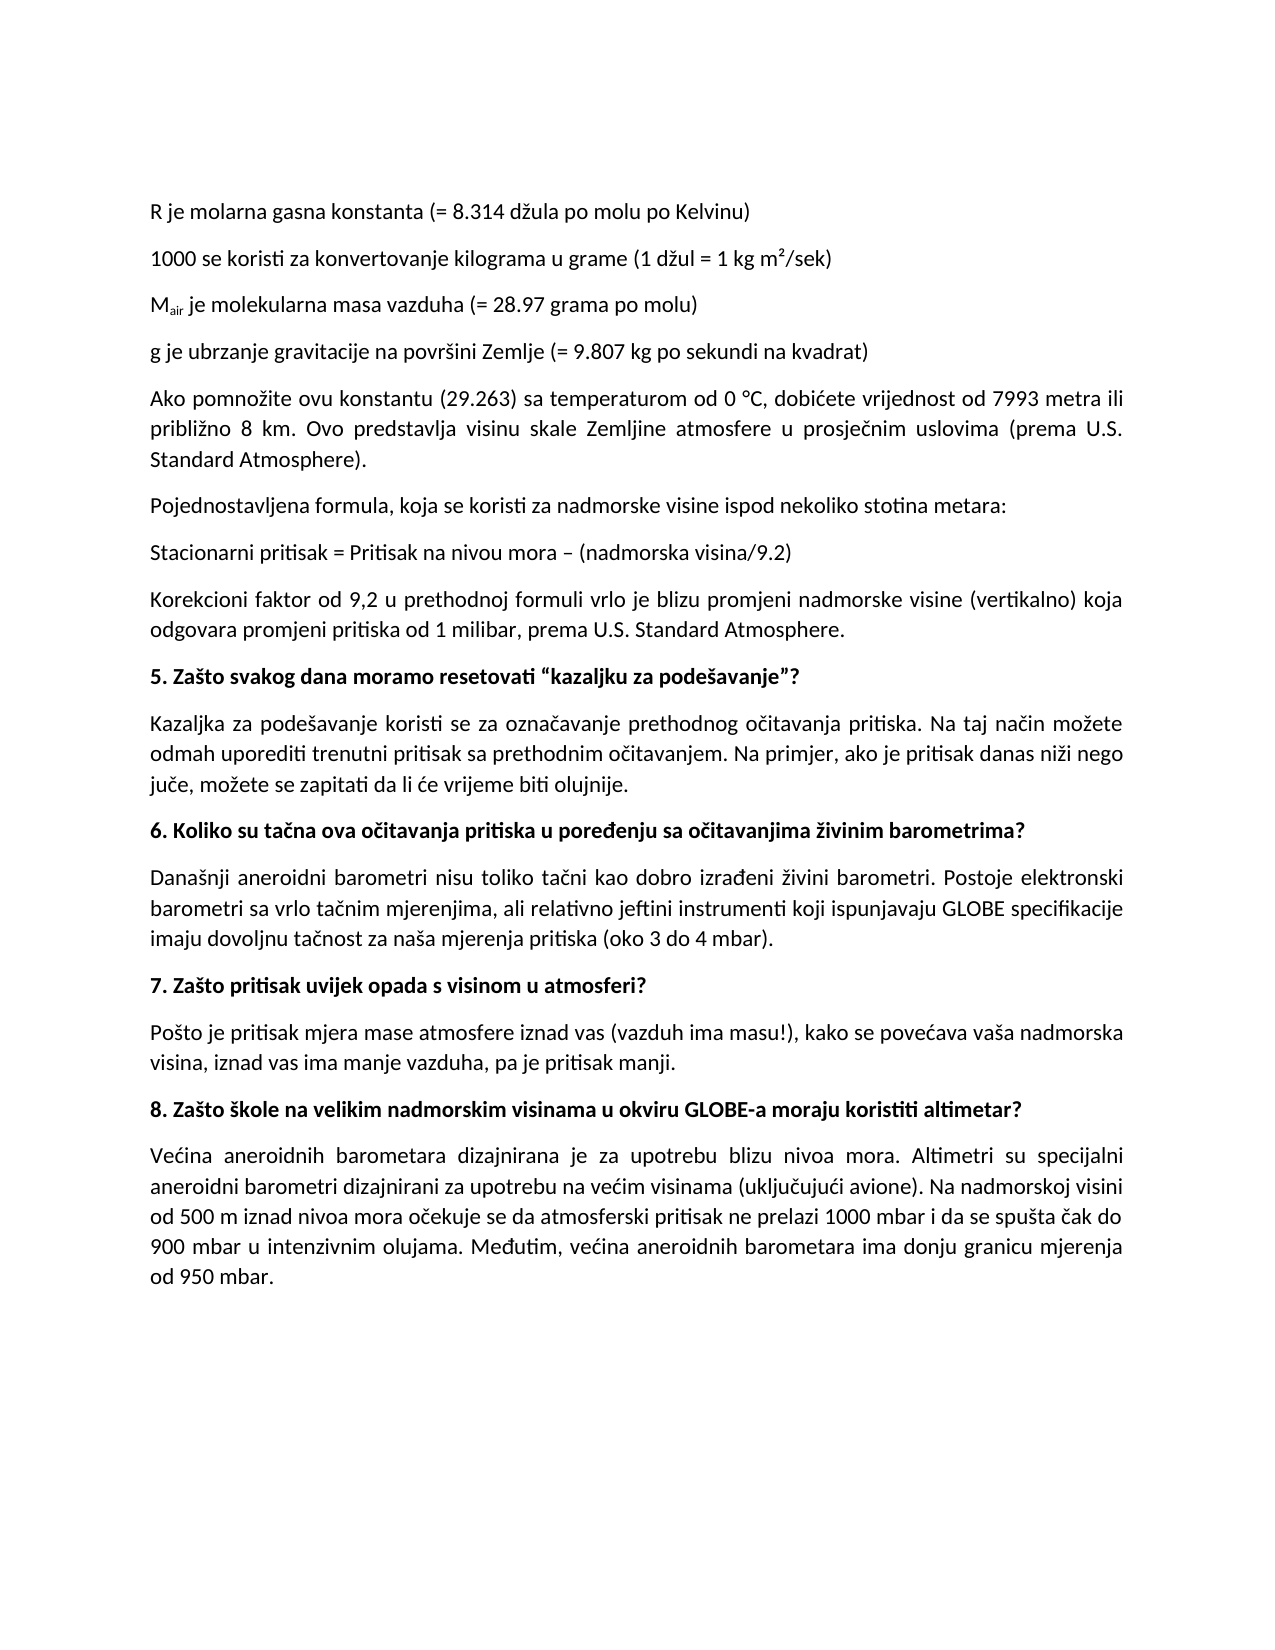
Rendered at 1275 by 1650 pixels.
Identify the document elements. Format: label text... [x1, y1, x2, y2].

text Mair je molekularna masa vazduha (= 28.97 grama po molu) [150, 291, 1125, 319]
text Većina aneroidnih barometara dizajnirana je za upotrebu blizu nivoa mora. Altimetri su specijalni aneroidni barometri dizajnirani za upotrebu na većim visinama (uključujući avione). Na nadmorskoj visini od 500 m iznad nivoa mora očekuje se da atmosferski pritisak ne prelazi 1000 mbar i da se spušta čak do 900 mbar u intenzivnim olujama. Međutim, većina aneroidnih barometara ima donju granicu mjerenja od 950 mbar. [150, 1142, 1125, 1291]
text Današnji aneroidni barometri nisu toliko tačni kao dobro izrađeni živini barometri. Postoje elektronski barometri sa vrlo tačnim mjerenjima, ali relativno jeftini instrumenti koji ispunjavaju GLOBE specifikacije imaju dovoljnu tačnost za naša mjerenja pritiska (oko 3 do 4 mbar). [150, 863, 1125, 952]
text 1000 se koristi za konvertovanje kilograma u grame (1 džul = 1 kg m²/sek) [150, 244, 1125, 272]
text Pojednostavljena formula, koja se koristi za nadmorske visine ispod nekoliko stotina metara: [150, 492, 1125, 520]
text Ako pomnožite ovu konstantu (29.263) sa temperaturom od 0 °C, dobićete vrijednost od 7993 metra ili približno 8 km. Ovo predstavlja visinu skale Zemljine atmosfere u prosječnim uslovima (prema U.S. Standard Atmosphere). [150, 384, 1125, 473]
text 5. Zašto svakog dana moramo resetovati “kazaljku za podešavanje”? [150, 662, 1125, 691]
text 8. Zašto škole na velikim nadmorskim visinama u okviru GLOBE-a moraju koristiti altimetar? [150, 1095, 1125, 1123]
text Stacionarni pritisak = Pritisak na nivou mora – (nadmorska visina/9.2) [150, 538, 1125, 567]
text Kazaljka za podešavanje koristi se za označavanje prethodnog očitavanja pritiska. Na taj način možete odmah uporediti trenutni pritisak sa prethodnim očitavanjem. Na primjer, ako je pritisak danas niži nego juče, možete se zapitati da li će vrijeme biti olujnije. [150, 709, 1125, 798]
text Korekcioni faktor od 9,2 u prethodnoj formuli vrlo je blizu promjeni nadmorske visine (vertikalno) koja odgovara promjeni pritiska od 1 milibar, prema U.S. Standard Atmosphere. [150, 585, 1125, 644]
text 6. Koliko su tačna ova očitavanja pritiska u poređenju sa očitavanjima živinim barometrima? [150, 817, 1125, 845]
text 7. Zašto pritisak uvijek opada s visinom u atmosferi? [150, 971, 1125, 999]
text Pošto je pritisak mjera mase atmosfere iznad vas (vazduh ima masu!), kako se povećava vaša nadmorska visina, iznad vas ima manje vazduha, pa je pritisak manji. [150, 1018, 1125, 1076]
text R je molarna gasna konstanta (= 8.314 džula po molu po Kelvinu) [150, 197, 1125, 225]
text g je ubrzanje gravitacije na površini Zemlje (= 9.807 kg po sekundi na kvadrat) [150, 337, 1125, 366]
